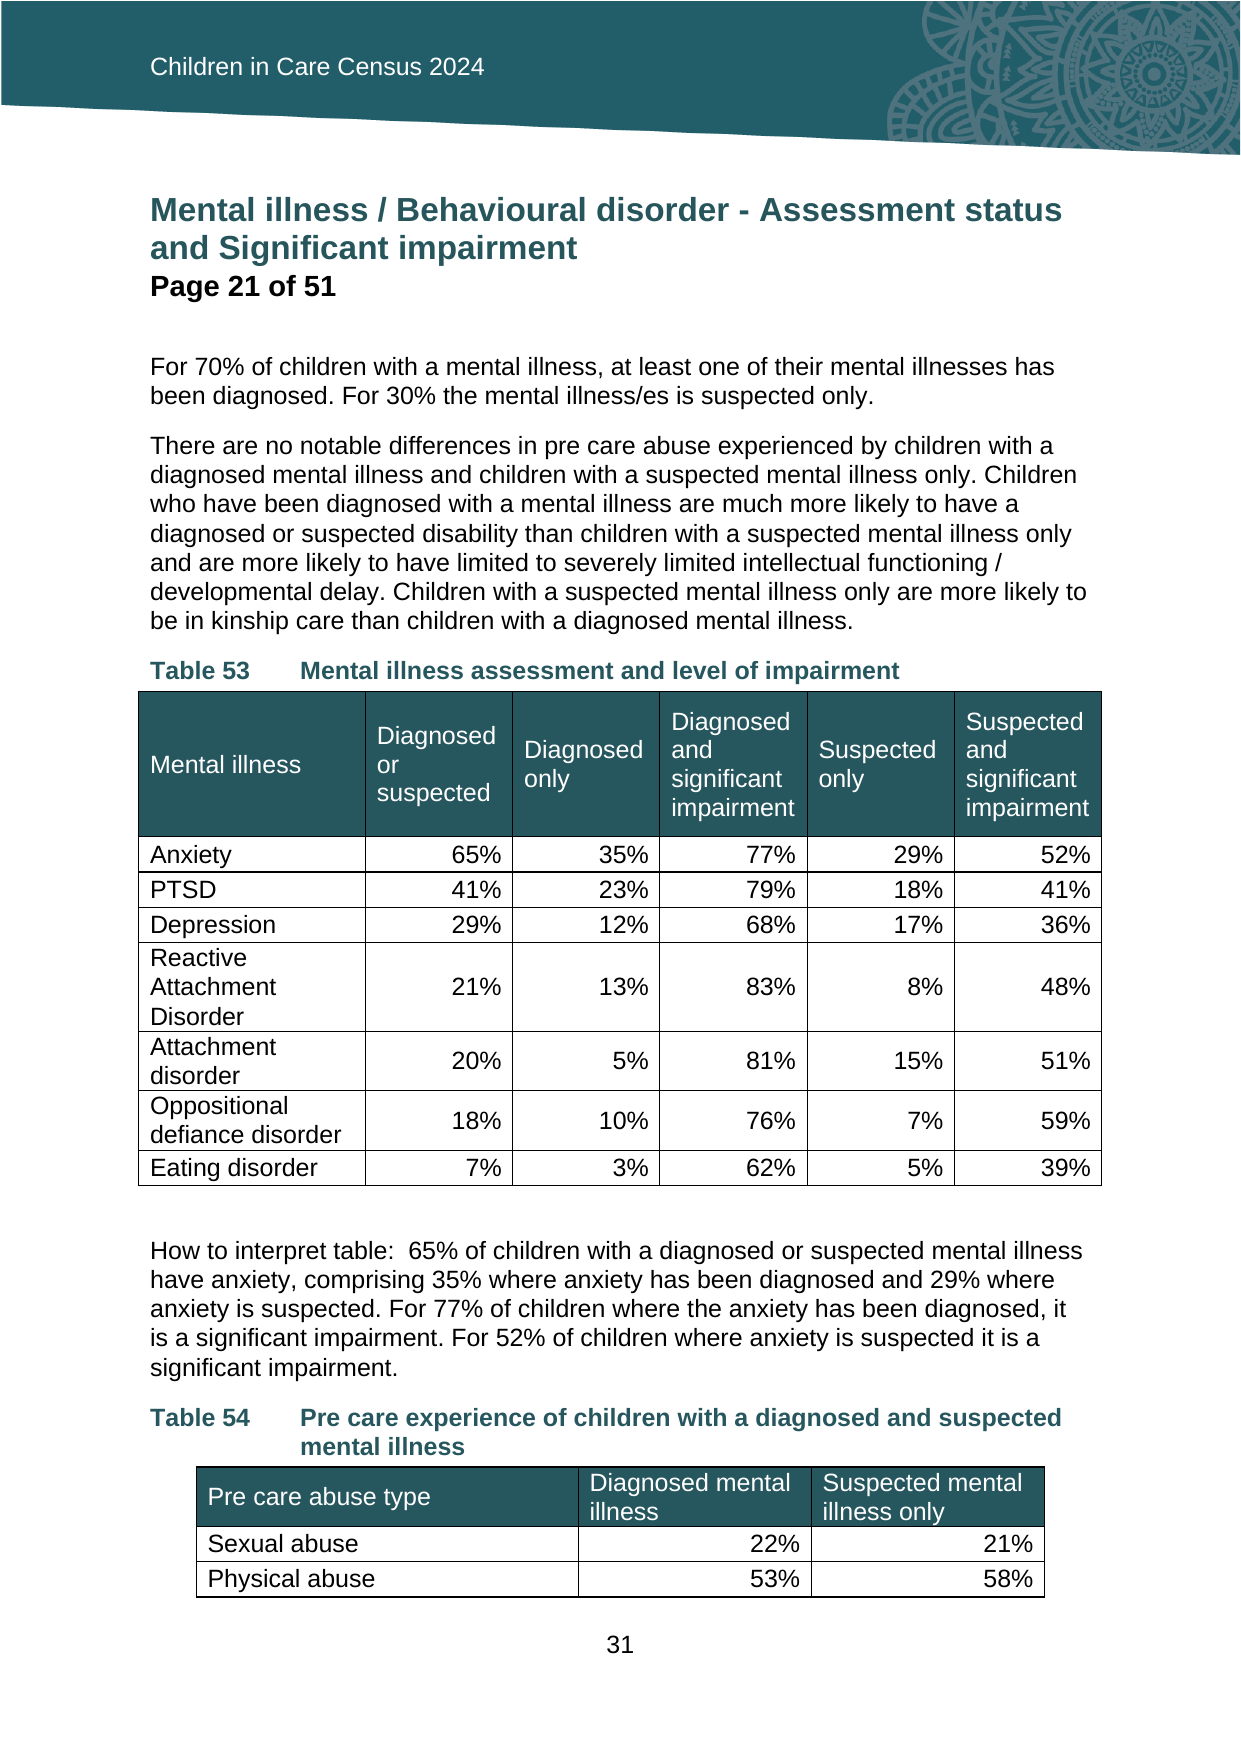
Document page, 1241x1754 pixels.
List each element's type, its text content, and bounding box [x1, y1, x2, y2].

table_cell 77% [660, 837, 807, 871]
table_cell 29% [808, 837, 954, 871]
table_cell 18% [366, 1091, 512, 1149]
table_header Suspected mental illness only [812, 1468, 1044, 1526]
table_cell 15% [808, 1032, 954, 1090]
text How to interpret table: 65% of children with a diagnosed or suspected mental illness have anxiety, comprising 35% where anxiety has been diagnosed and 29% where anxiety is suspected. For 77% of children where the anxiety has been diagnosed, it is a significant impairment. For 52% of children where anxiety is suspected it is a significant impairment. [150, 1236, 1090, 1382]
subtitle Table 53 Mental illness assessment and level of impairment [150, 656, 1090, 685]
table_cell 41% [366, 873, 512, 907]
table_cell Eating disorder [139, 1151, 365, 1185]
table_cell 81% [660, 1032, 807, 1090]
picture [1, 1, 1241, 155]
table_header Mental illness [139, 692, 365, 836]
table_cell 48% [955, 943, 1101, 1031]
table_cell 35% [513, 837, 659, 871]
table_cell 51% [955, 1032, 1101, 1090]
table_cell 52% [955, 837, 1101, 871]
table_cell 21% [812, 1527, 1044, 1561]
table_cell 21% [366, 943, 512, 1031]
table_cell 13% [513, 943, 659, 1031]
table_cell PTSD [139, 873, 365, 907]
table_cell Oppositional defiance disorder [139, 1091, 365, 1149]
table_cell 18% [808, 873, 954, 907]
text For 70% of children with a mental illness, at least one of their mental illnesses has been diagnosed. For 30% the mental illness/es is suspected only. [150, 352, 1090, 410]
table_cell 17% [808, 908, 954, 942]
table_cell 83% [660, 943, 807, 1031]
table_cell 76% [660, 1091, 807, 1149]
table_cell 20% [366, 1032, 512, 1090]
table_cell 41% [955, 873, 1101, 907]
table_cell 65% [366, 837, 512, 871]
table_cell Physical abuse [197, 1562, 578, 1596]
subtitle Page 21 of 51 [150, 273, 1090, 302]
table_cell 3% [513, 1151, 659, 1185]
table_cell 22% [579, 1527, 811, 1561]
table_cell 7% [366, 1151, 512, 1185]
table_cell 53% [579, 1562, 811, 1596]
table_cell 12% [513, 908, 659, 942]
table_header Diagnosed and significant impairment [660, 692, 807, 836]
table_cell Sexual abuse [197, 1527, 578, 1561]
table_cell 23% [513, 873, 659, 907]
table_cell 5% [808, 1151, 954, 1185]
table_cell Attachment disorder [139, 1032, 365, 1090]
table_header Diagnosed mental illness [579, 1468, 811, 1526]
table_header Suspected only [808, 692, 954, 836]
table_header Suspected and significant impairment [955, 692, 1101, 836]
table_header Diagnosed or suspected [366, 692, 512, 836]
table_cell 5% [513, 1032, 659, 1090]
table_cell 10% [513, 1091, 659, 1149]
table_cell 62% [660, 1151, 807, 1185]
table_cell Depression [139, 908, 365, 942]
table_cell 39% [955, 1151, 1101, 1185]
table_cell Anxiety [139, 837, 365, 871]
table_cell 58% [812, 1562, 1044, 1596]
table_cell 59% [955, 1091, 1101, 1149]
table_cell 68% [660, 908, 807, 942]
table_cell 36% [955, 908, 1101, 942]
table_cell 79% [660, 873, 807, 907]
text There are no notable differences in pre care abuse experienced by children with a diagnosed mental illness and children with a suspected mental illness only. Children who have been diagnosed with a mental illness are much more likely to have a diagnosed or suspected disability than children with a suspected mental illness only and are more likely to have limited to severely limited intellectual functioning / developmental delay. Children with a suspected mental illness only are more likely to be in kinship care than children with a diagnosed mental illness. [150, 431, 1090, 635]
table_cell Reactive Attachment Disorder [139, 943, 365, 1031]
table_header Diagnosed only [513, 692, 659, 836]
subtitle Table 54 Pre care experience of children with a diagnosed and suspected mental illness [150, 1403, 1090, 1460]
subtitle Mental illness / Behavioural disorder - Assessment status and Significant impairment [150, 190, 1090, 267]
table_header Pre care abuse type [197, 1468, 578, 1526]
table_cell 7% [808, 1091, 954, 1149]
table_cell 29% [366, 908, 512, 942]
table_cell 8% [808, 943, 954, 1031]
